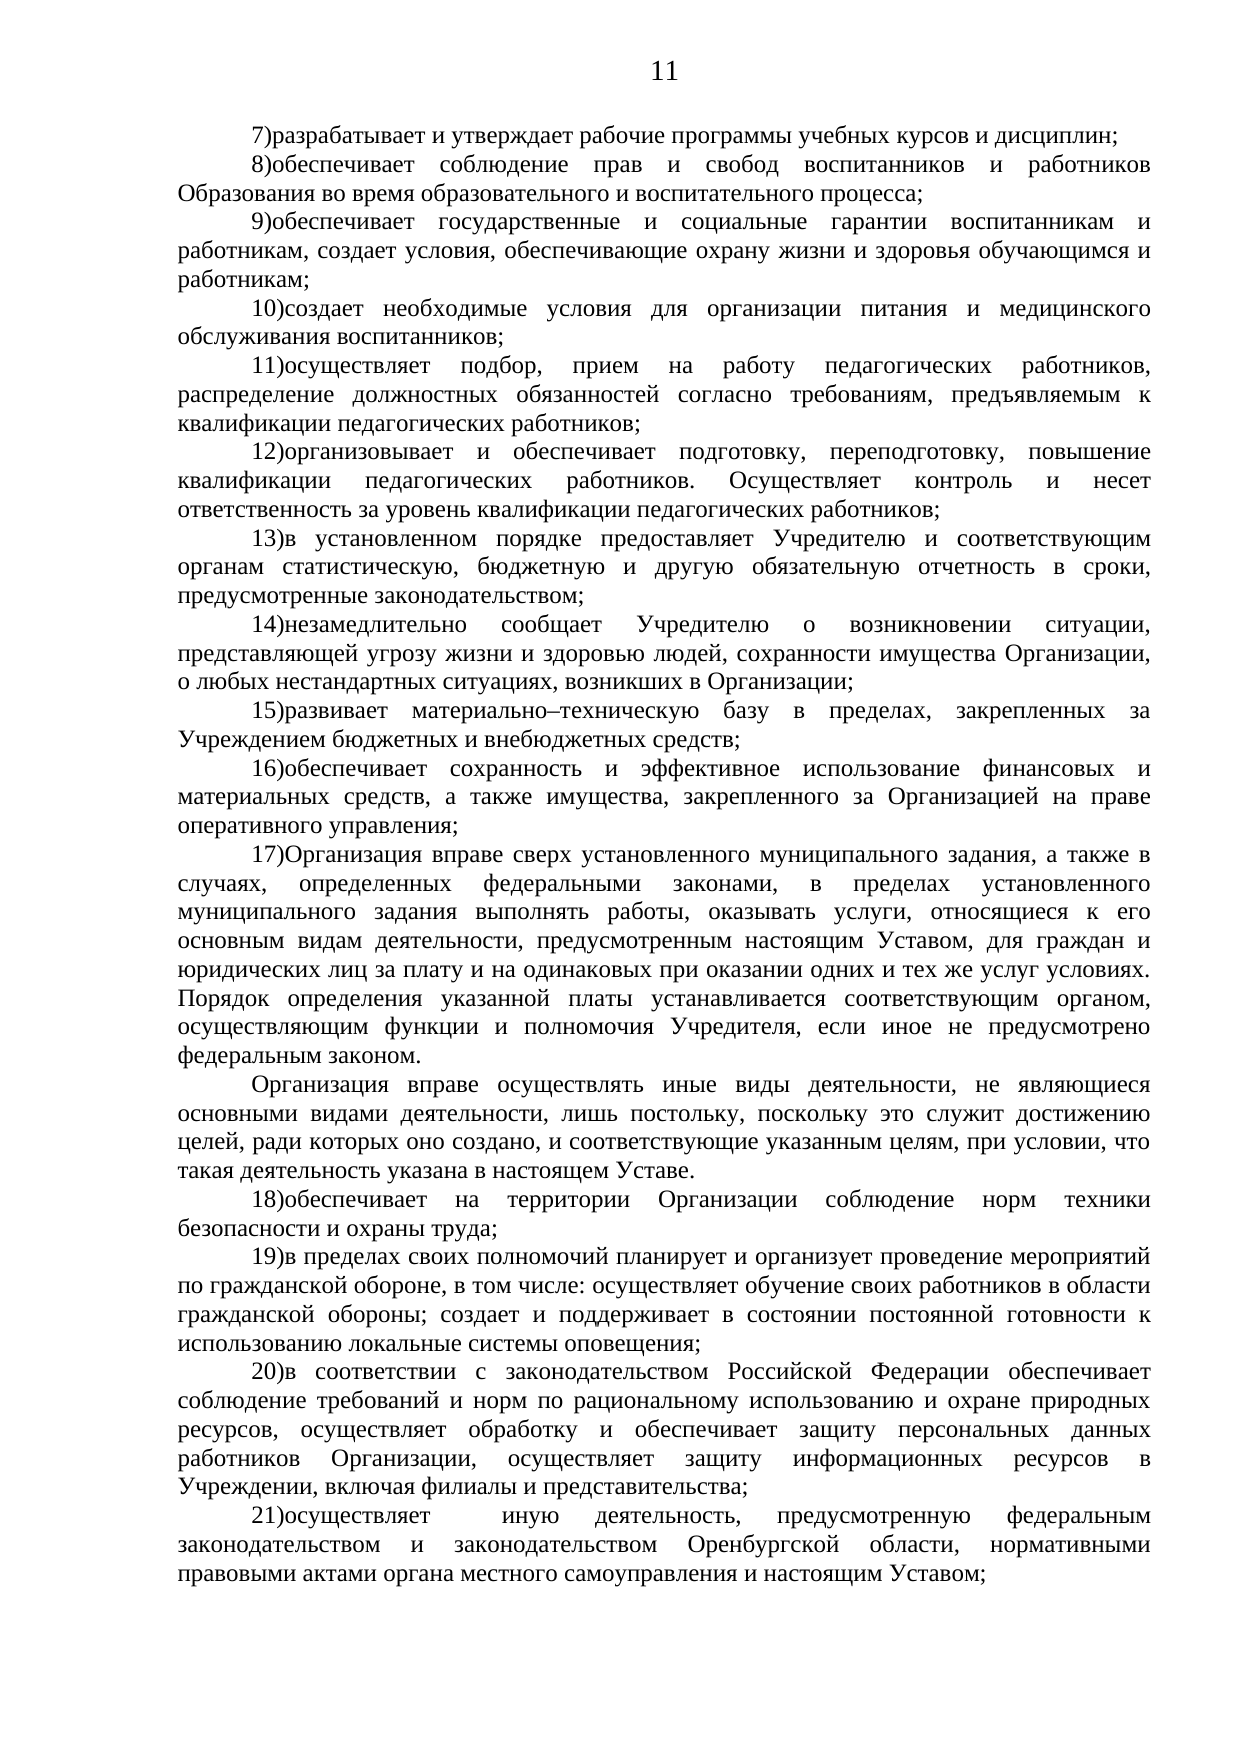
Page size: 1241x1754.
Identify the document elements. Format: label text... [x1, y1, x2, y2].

text 21)осуществляет иную деятельность, предусмотренную федеральным законодательством и законодательством Оренбургской области, нормативными правовыми актами органа местного самоуправления и настоящим Уставом; [177, 1500, 1152, 1586]
text 11)осуществляет подбор, прием на работу педагогических работников, распределение должностных обязанностей согласно требованиям, предъявляемым к квалификации педагогических работников; [177, 350, 1152, 436]
text 12)организовывает и обеспечивает подготовку, переподготовку, повышение квалификации педагогических работников. Осуществляет контроль и несет ответственность за уровень квалификации педагогических работников; [177, 436, 1152, 523]
text 8)обеспечивает соблюдение прав и свобод воспитанников и работников Образования во время образовательного и воспитательного процесса; [177, 149, 1152, 206]
text 19)в пределах своих полномочий планирует и организует проведение мероприятий по гражданской обороне, в том числе: осуществляет обучение своих работников в области гражданской обороны; создает и поддерживает в состоянии постоянной готовности к использованию локальные системы оповещения; [177, 1241, 1152, 1356]
text 20)в соответствии с законодательством Российской Федерации обеспечивает соблюдение требований и норм по рациональному использованию и охране природных ресурсов, осуществляет обработку и обеспечивает защиту персональных данных работников Организации, осуществляет защиту информационных ресурсов в Учреждении, включая филиалы и представительства; [177, 1356, 1152, 1500]
text 17)Организация вправе сверх установленного муниципального задания, а также в случаях, определенных федеральными законами, в пределах установленного муниципального задания выполнять работы, оказывать услуги, относящиеся к его основным видам деятельности, предусмотренным настоящим Уставом, для граждан и юридических лиц за плату и на одинаковых при оказании одних и тех же услуг условиях. Порядок определения указанной платы устанавливается соответствующим органом, осуществляющим функции и полномочия Учредителя, если иное не предусмотрено федеральным законом. [177, 839, 1152, 1069]
text Организация вправе осуществлять иные виды деятельности, не являющиеся основными видами деятельности, лишь постольку, поскольку это служит достижению целей, ради которых оно создано, и соответствующие указанным целям, при условии, что такая деятельность указана в настоящем Уставе. [177, 1069, 1152, 1184]
text 15)развивает материально–техническую базу в пределах, закрепленных за Учреждением бюджетных и внебюджетных средств; [177, 695, 1152, 753]
text 7)разрабатывает и утверждает рабочие программы учебных курсов и дисциплин; [177, 120, 1152, 149]
text 9)обеспечивает государственные и социальные гарантии воспитанникам и работникам, создает условия, обеспечивающие охрану жизни и здоровья обучающимся и работникам; [177, 206, 1152, 293]
text 14)незамедлительно сообщает Учредителю о возникновении ситуации, представляющей угрозу жизни и здоровью людей, сохранности имущества Организации, о любых нестандартных ситуациях, возникших в Организации; [177, 609, 1152, 695]
text 10)создает необходимые условия для организации питания и медицинского обслуживания воспитанников; [177, 293, 1152, 350]
text 16)обеспечивает сохранность и эффективное использование финансовых и материальных средств, а также имущества, закрепленного за Организацией на праве оперативного управления; [177, 753, 1152, 839]
text 13)в установленном порядке предоставляет Учредителю и соответствующим органам статистическую, бюджетную и другую обязательную отчетность в сроки, предусмотренные законодательством; [177, 523, 1152, 609]
text 18)обеспечивает на территории Организации соблюдение норм техники безопасности и охраны труда; [177, 1184, 1152, 1241]
